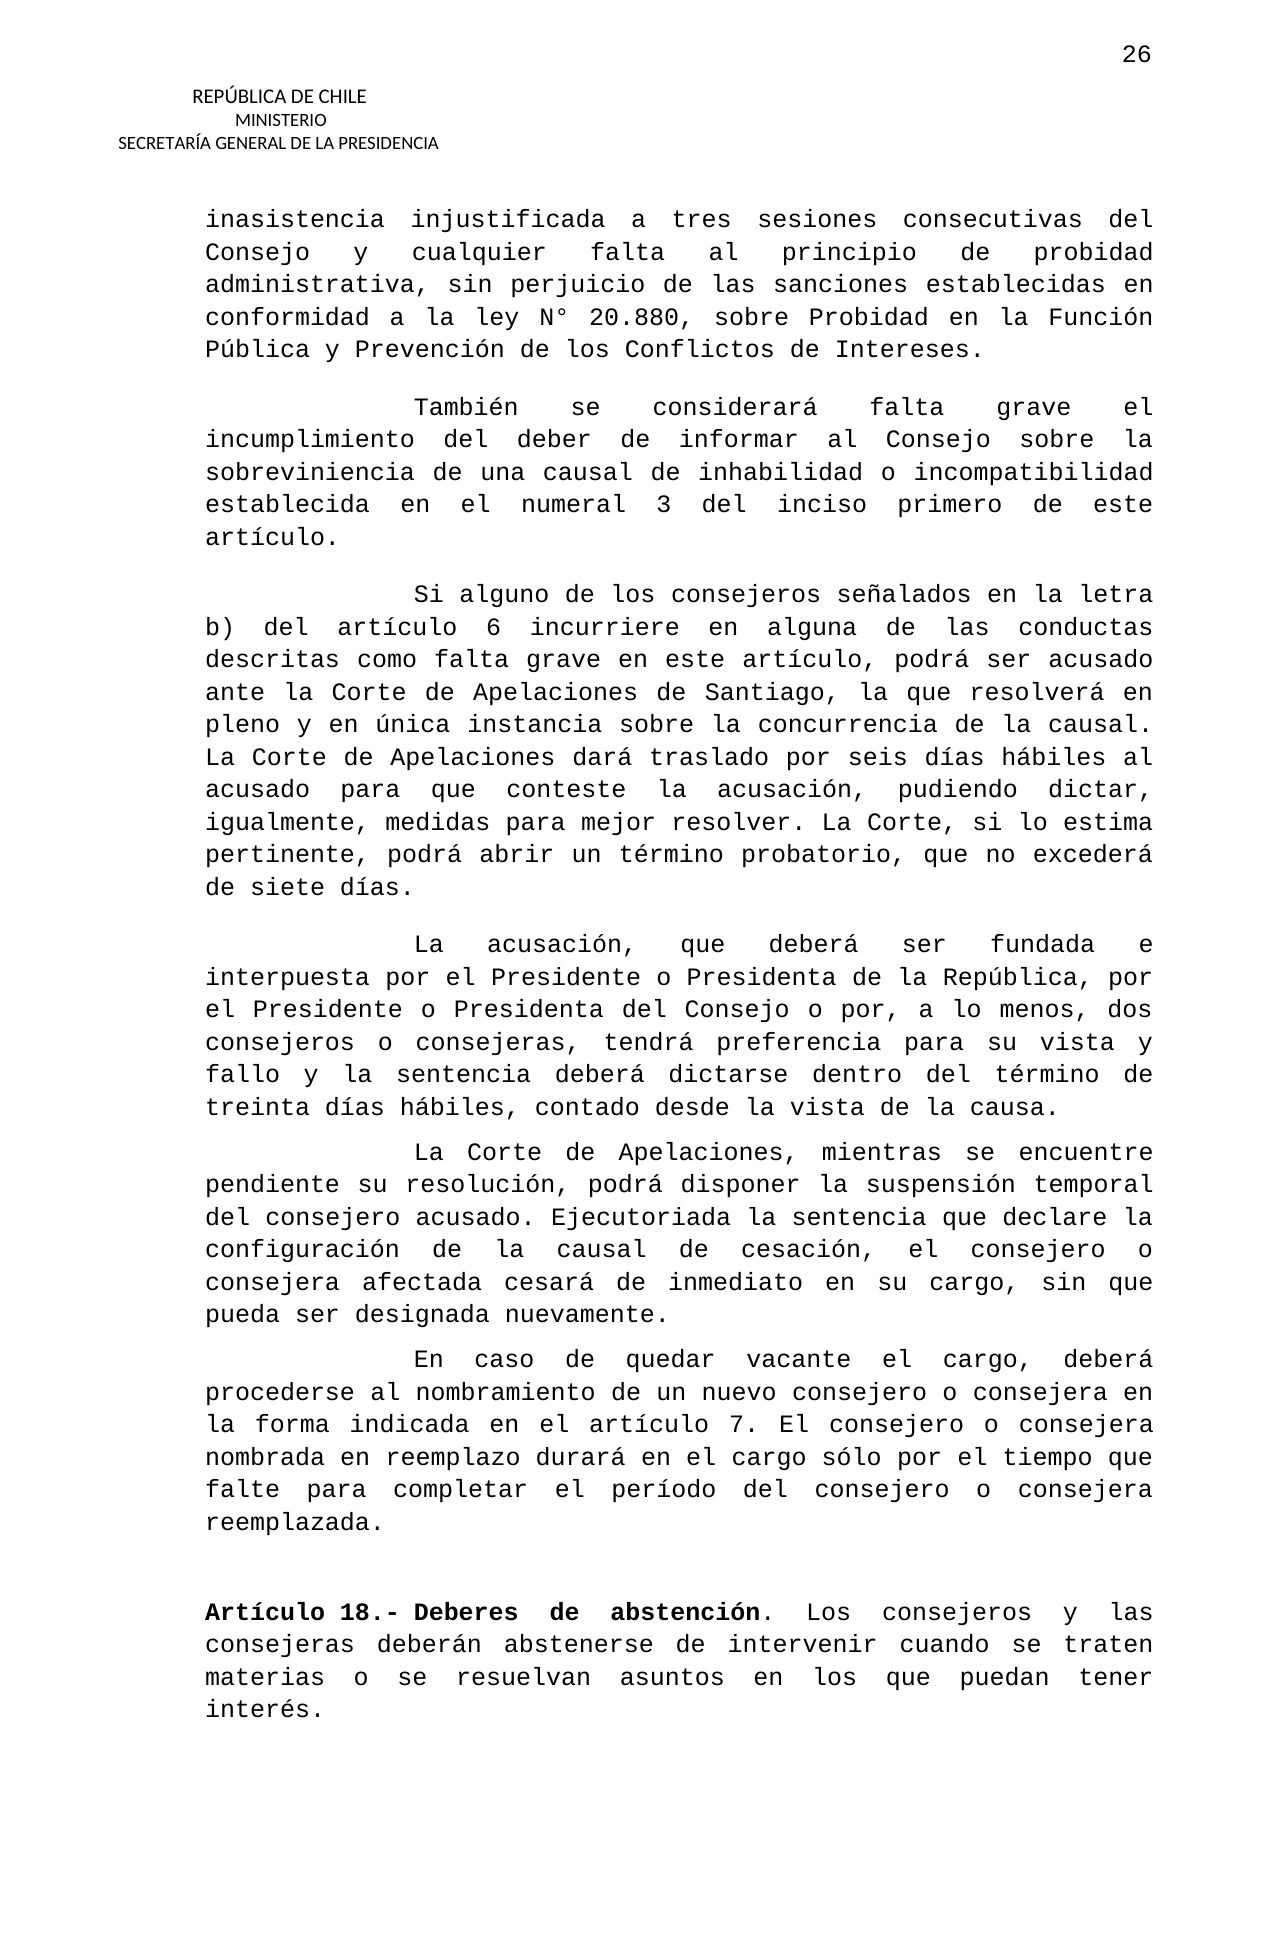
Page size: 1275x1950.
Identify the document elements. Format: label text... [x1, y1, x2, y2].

text Si alguno de los consejeros señalados en la letra b) del artículo 6 incurriere en alguna de las conductas descritas como falta grave en este artículo, podrá ser acusado ante la Corte de Apelaciones de Santiago, la que resolverá en pleno y en única instancia sobre la concurrencia de la causal. La Corte de Apelaciones dará traslado por seis días hábiles al acusado para que conteste la acusación, pudiendo dictar, igualmente, medidas para mejor resolver. La Corte, si lo estima pertinente, podrá abrir un término probatorio, que no excederá de siete días. [205, 582, 1154, 903]
text También se considerará falta grave el incumplimiento del deber de informar al Consejo sobre la sobreviniencia de una causal de inhabilidad o incompatibilidad establecida en el numeral 3 del inciso primero de este artículo. [205, 394, 1154, 553]
text La acusación, que deberá ser fundada e interpuesta por el Presidente o Presidenta de la República, por el Presidente o Presidenta del Consejo o por, a lo menos, dos consejeros o consejeras, tendrá preferencia para su vista y fallo y la sentencia deberá dictarse dentro del término de treinta días hábiles, contado desde la vista de la causa. [205, 932, 1154, 1123]
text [205, 207, 1154, 365]
text Artículo 18.- Deberes de abstención. Los consejeros y las consejeras deberán abstenerse de intervenir cuando se traten materias o se resuelvan asuntos en los que puedan tener interés. [205, 1599, 1154, 1725]
text En caso de quedar vacante el cargo, deberá procederse al nombramiento de un nuevo consejero o consejera en la forma indicada en el artículo 7. El consejero o consejera nombrada en reemplazo durará en el cargo sólo por el tiempo que falte para completar el período del consejero o consejera reemplazada. [205, 1347, 1154, 1538]
text La Corte de Apelaciones, mientras se encuentre pendiente su resolución, podrá disponer la suspensión temporal del consejero acusado. Ejecutoriada la sentencia que declare la configuración de la causal de cesación, el consejero o consejera afectada cesará de inmediato en su cargo, sin que pueda ser designada nuevamente. [205, 1139, 1154, 1330]
